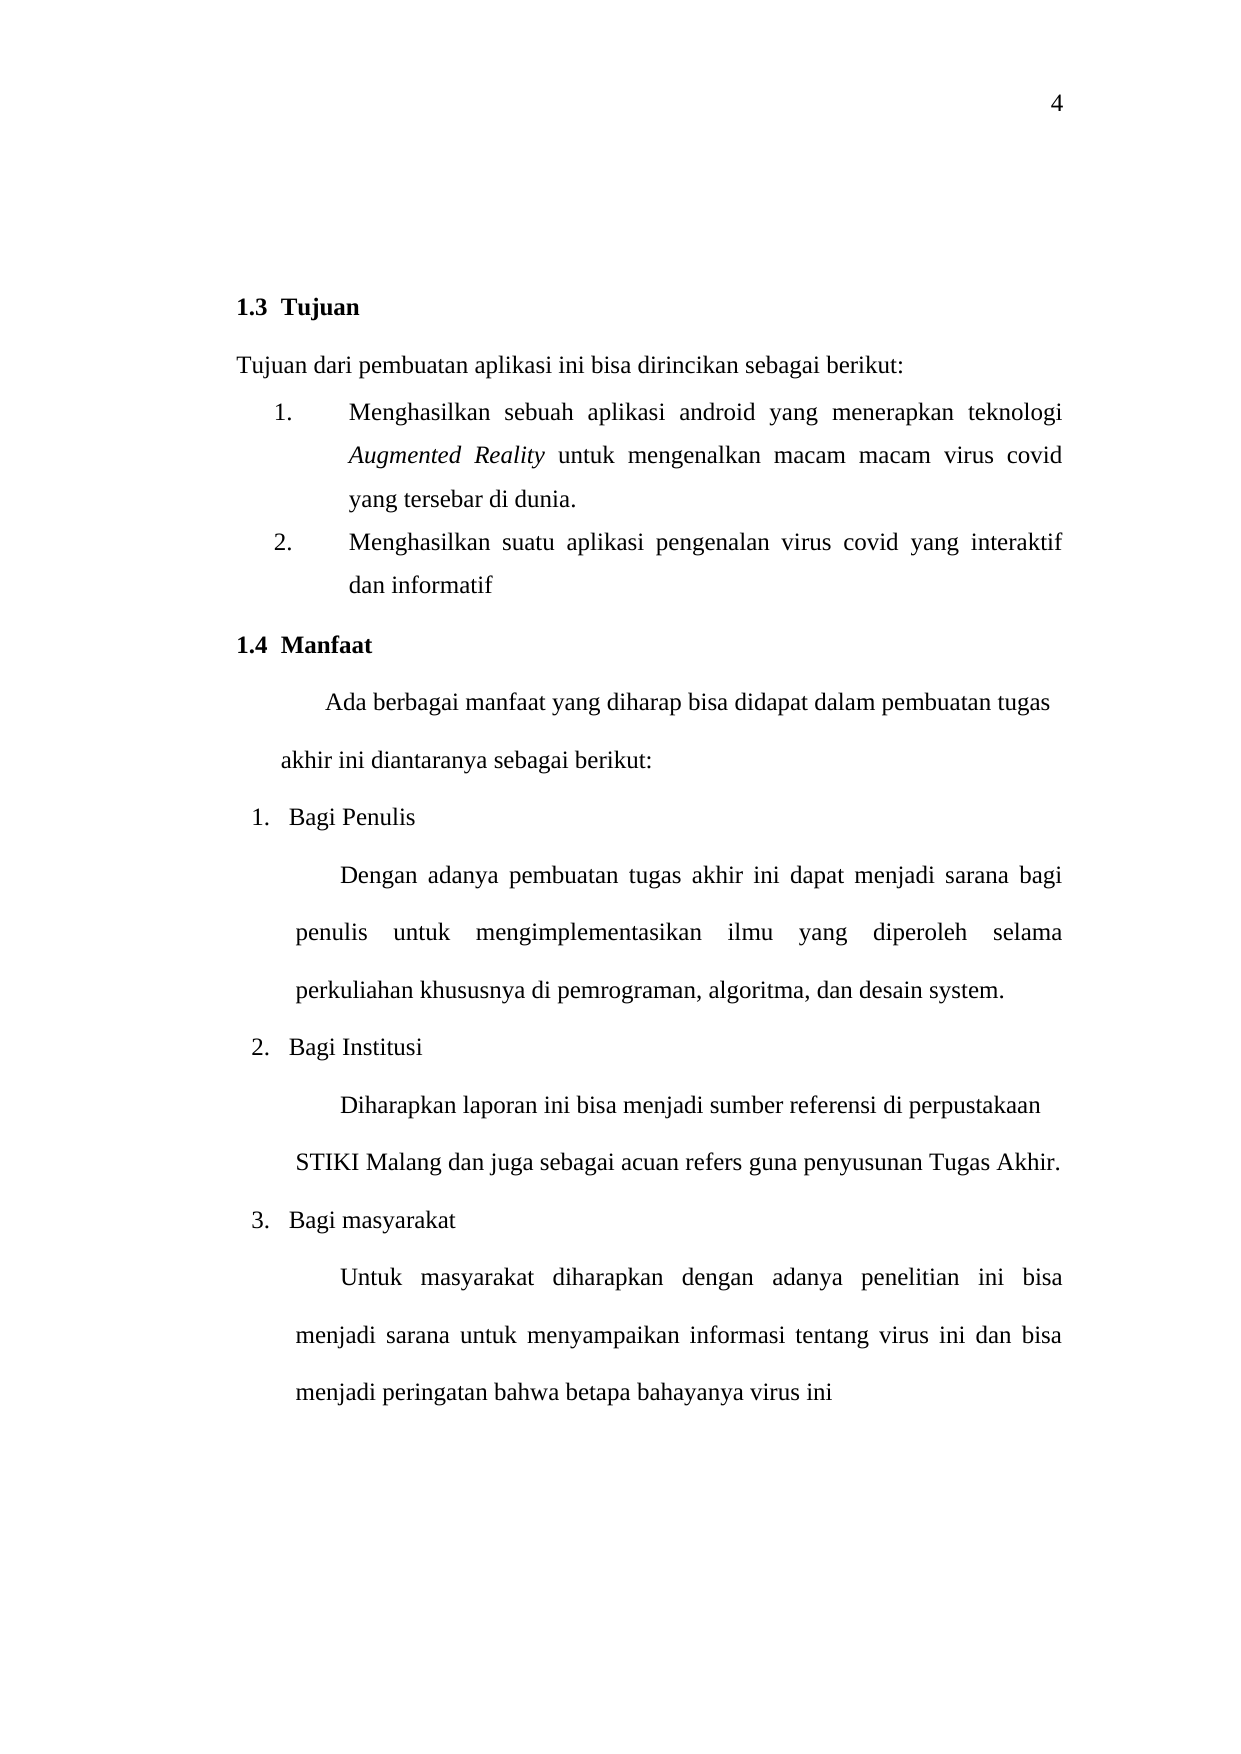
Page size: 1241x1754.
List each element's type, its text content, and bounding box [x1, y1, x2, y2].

list Diharapkan laporan ini bisa menjadi sumber referensi di perpustakaan STIKI Malang dan juga sebagai acuan refers guna penyusunan Tugas Akhir. [295, 1090, 1063, 1176]
list Untuk masyarakat diharapkan dengan adanya penelitian ini bisa menjadi sarana untuk menyampaikan informasi tentang virus ini dan bisa menjadi peringatan bahwa betapa bahayanya virus ini [295, 1262, 1063, 1406]
list Menghasilkan suatu aplikasi pengenalan virus covid yang interaktif dan informatif [274, 527, 1063, 599]
subtitle Tujuan [236, 292, 1063, 321]
list Ada berbagai manfaat yang diharap bisa didapat dalam pembuatan tugas akhir ini diantaranya sebagai berikut: [281, 687, 1063, 773]
list Bagi Penulis [251, 802, 1063, 831]
text Tujuan dari pembuatan aplikasi ini bisa dirincikan sebagai berikut: [236, 350, 1063, 378]
list Bagi Institusi [251, 1032, 1063, 1061]
list Dengan adanya pembuatan tugas akhir ini dapat menjadi sarana bagi penulis untuk mengimplementasikan ilmu yang diperoleh selama perkuliahan khususnya di pemrograman, algoritma, dan desain system. [295, 860, 1063, 1003]
subtitle Manfaat [236, 630, 1063, 658]
list Menghasilkan sebuah aplikasi android yang menerapkan teknologi Augmented Reality untuk mengenalkan macam macam virus covid yang tersebar di dunia. [274, 397, 1063, 512]
list Bagi masyarakat [251, 1205, 1063, 1233]
